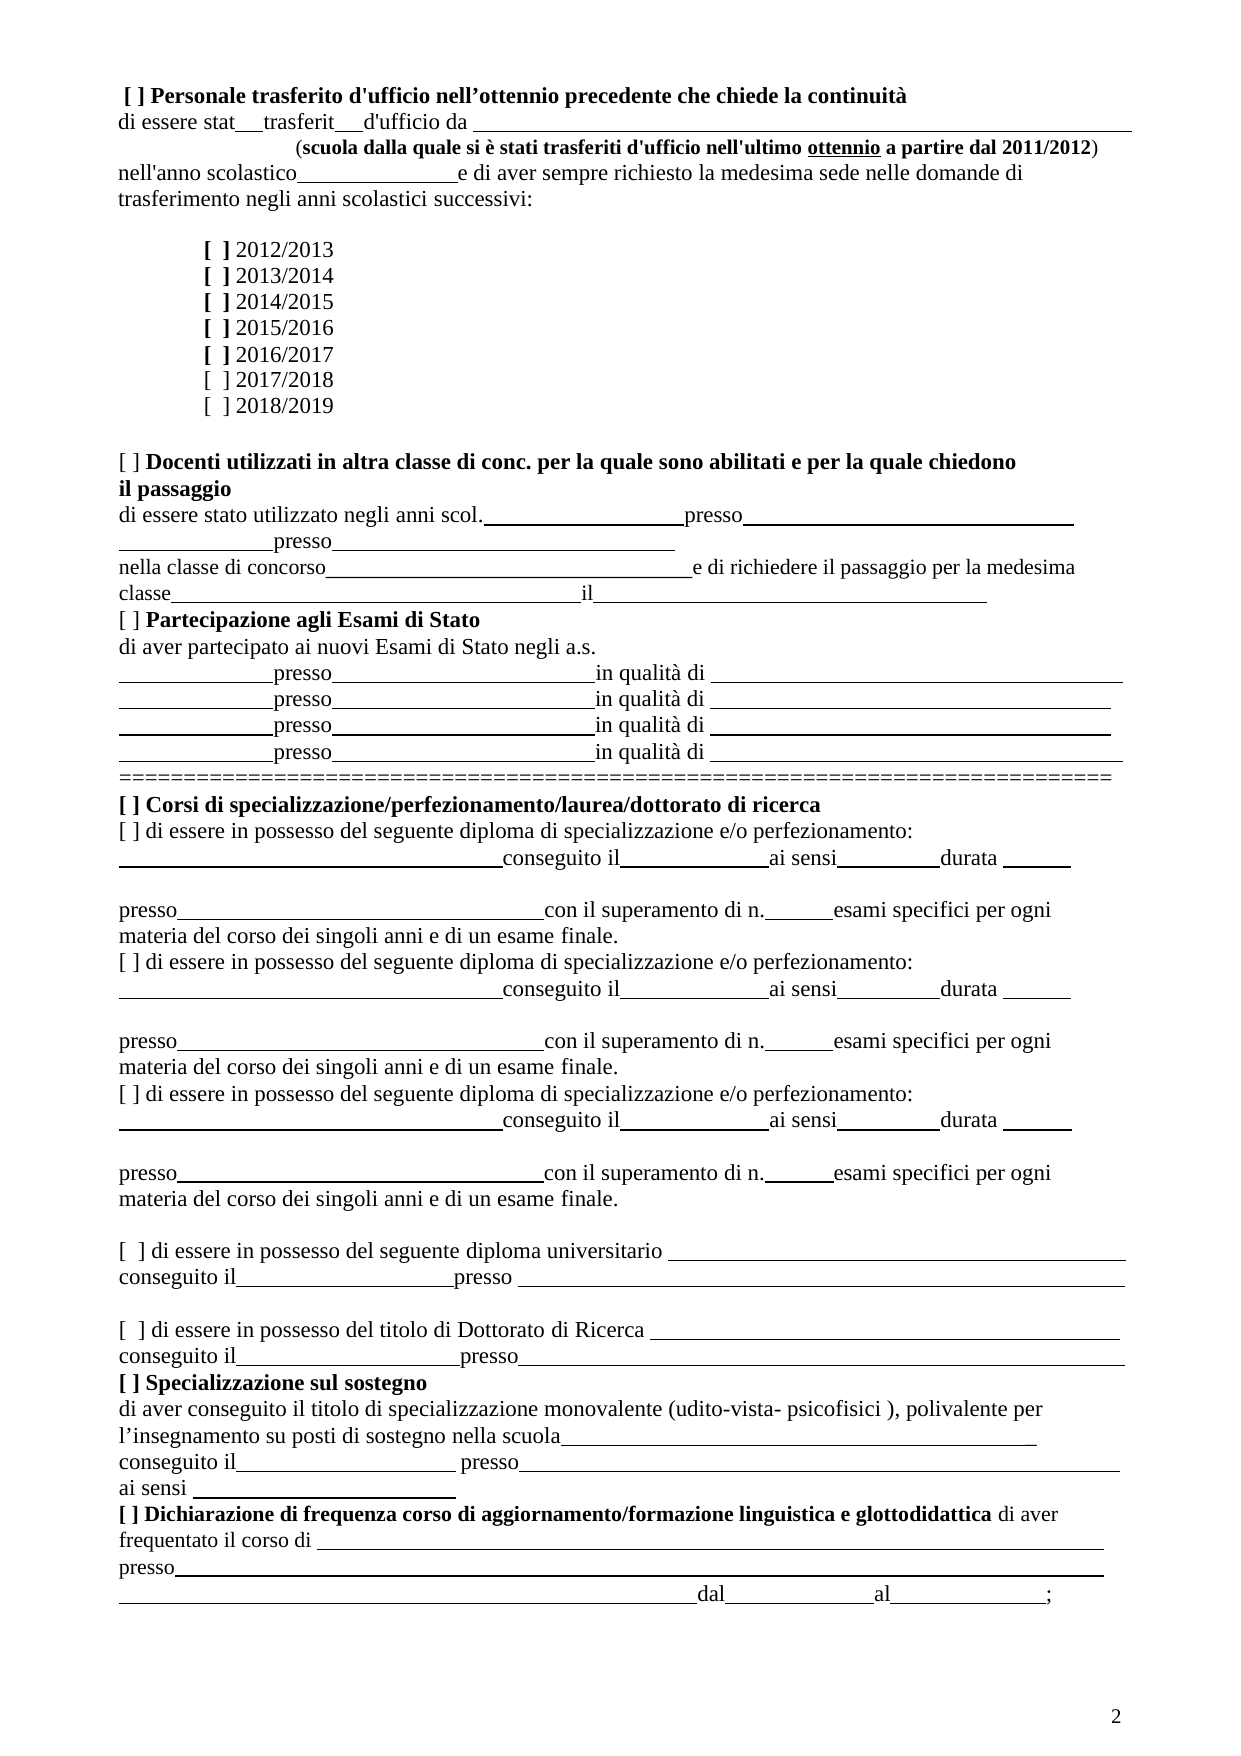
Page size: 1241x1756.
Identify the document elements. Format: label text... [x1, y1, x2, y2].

text [ ] Personale trasferito d'ufficio nell’ottennio precedente che chiede la continuità [124, 83, 1144, 109]
table_cell ] 2016/2017 [216, 343, 355, 369]
table_cell ] 2014/2015 [216, 290, 355, 316]
text (scuola dalla quale si è stati trasferiti d'ufficio nell'ultimo ottennio a partire dal 2011/2012) nell'anno scolastico e di aver sempre richiesto la medesima sede nelle domande di trasferimento negli anni scolastici successivi: [118, 135, 1099, 212]
table_header [ [182, 238, 216, 264]
table_cell ] 2017/2018 [216, 369, 355, 394]
text [ ] di essere in possesso del titolo di Dottorato di Ricerca conseguito il presso [ ] Specializzazione sul sostegno [119, 1316, 1126, 1395]
text [ ] di essere in possesso del seguente diploma di specializzazione e/o perfezionamento: [119, 817, 1144, 843]
text di essere stat trasferit d'ufficio da [118, 109, 1144, 135]
text di aver partecipato ai nuovi Esami di Stato negli a.s. [119, 633, 1144, 659]
text [ ] Dichiarazione di frequenza corso di aggiornamento/formazione linguistica e glottodidattica di aver frequentato il corso di presso [119, 1501, 1105, 1579]
table_cell [ [182, 264, 216, 290]
text presso [119, 528, 1144, 554]
table_header ] 2012/2013 [216, 238, 355, 264]
subtitle [ ] Docenti utilizzati in altra classe di conc. per la quale sono abilitati e per la quale chiedono il passaggio [119, 448, 1020, 502]
text [ ] di essere in possesso del seguente diploma universitario conseguito il presso [119, 1238, 1126, 1289]
text [ ] Corsi di specializzazione/perfezionamento/laurea/dottorato di ricerca [119, 791, 1144, 817]
text ============================================================================= [119, 764, 1144, 791]
text presso in qualità di [119, 712, 1144, 738]
table_cell ] 2018/2019 [216, 395, 355, 420]
text dal al ; [119, 1580, 1144, 1606]
text di essere stato utilizzato negli anni scol. presso [119, 503, 1144, 528]
table_cell [ [182, 395, 216, 420]
text conseguito il ai sensi durata [119, 975, 1144, 1001]
text presso con il superamento di n. esami specifici per ogni materia del corso dei singoli anni e di un esame finale. [119, 1027, 1053, 1080]
text presso con il superamento di n. esami specifici per ogni materia del corso dei singoli anni e di un esame finale. [119, 896, 1053, 948]
text [ ] di essere in possesso del seguente diploma di specializzazione e/o perfezionamento: [119, 948, 1144, 974]
table_cell [ [182, 369, 216, 394]
table_cell ] 2015/2016 [216, 316, 355, 343]
subtitle [ ] Partecipazione agli Esami di Stato [119, 606, 1144, 633]
table_cell [ [182, 316, 216, 343]
text presso con il superamento di n. esami specifici per ogni materia del corso dei singoli anni e di un esame finale. [119, 1158, 1053, 1211]
text presso in qualità di [119, 659, 1144, 686]
text [ ] di essere in possesso del seguente diploma di specializzazione e/o perfezionamento: [119, 1080, 1144, 1106]
text di aver conseguito il titolo di specializzazione monovalente (udito-vista- psicofisici ), polivalente per l’insegnamento su posti di sostegno nella scuola _ conseguito il presso ai sensi [119, 1395, 1120, 1501]
text conseguito il ai sensi durata [119, 844, 1144, 870]
text conseguito il ai sensi durata [119, 1107, 1144, 1133]
table_cell ] 2013/2014 [216, 264, 355, 290]
text presso in qualità di [119, 738, 1144, 764]
text presso in qualità di [119, 686, 1144, 712]
text nella classe di concorso e di richiedere il passaggio per la medesima classe il [119, 554, 1077, 605]
table_cell [ [182, 290, 216, 316]
table_cell [ [182, 343, 216, 369]
